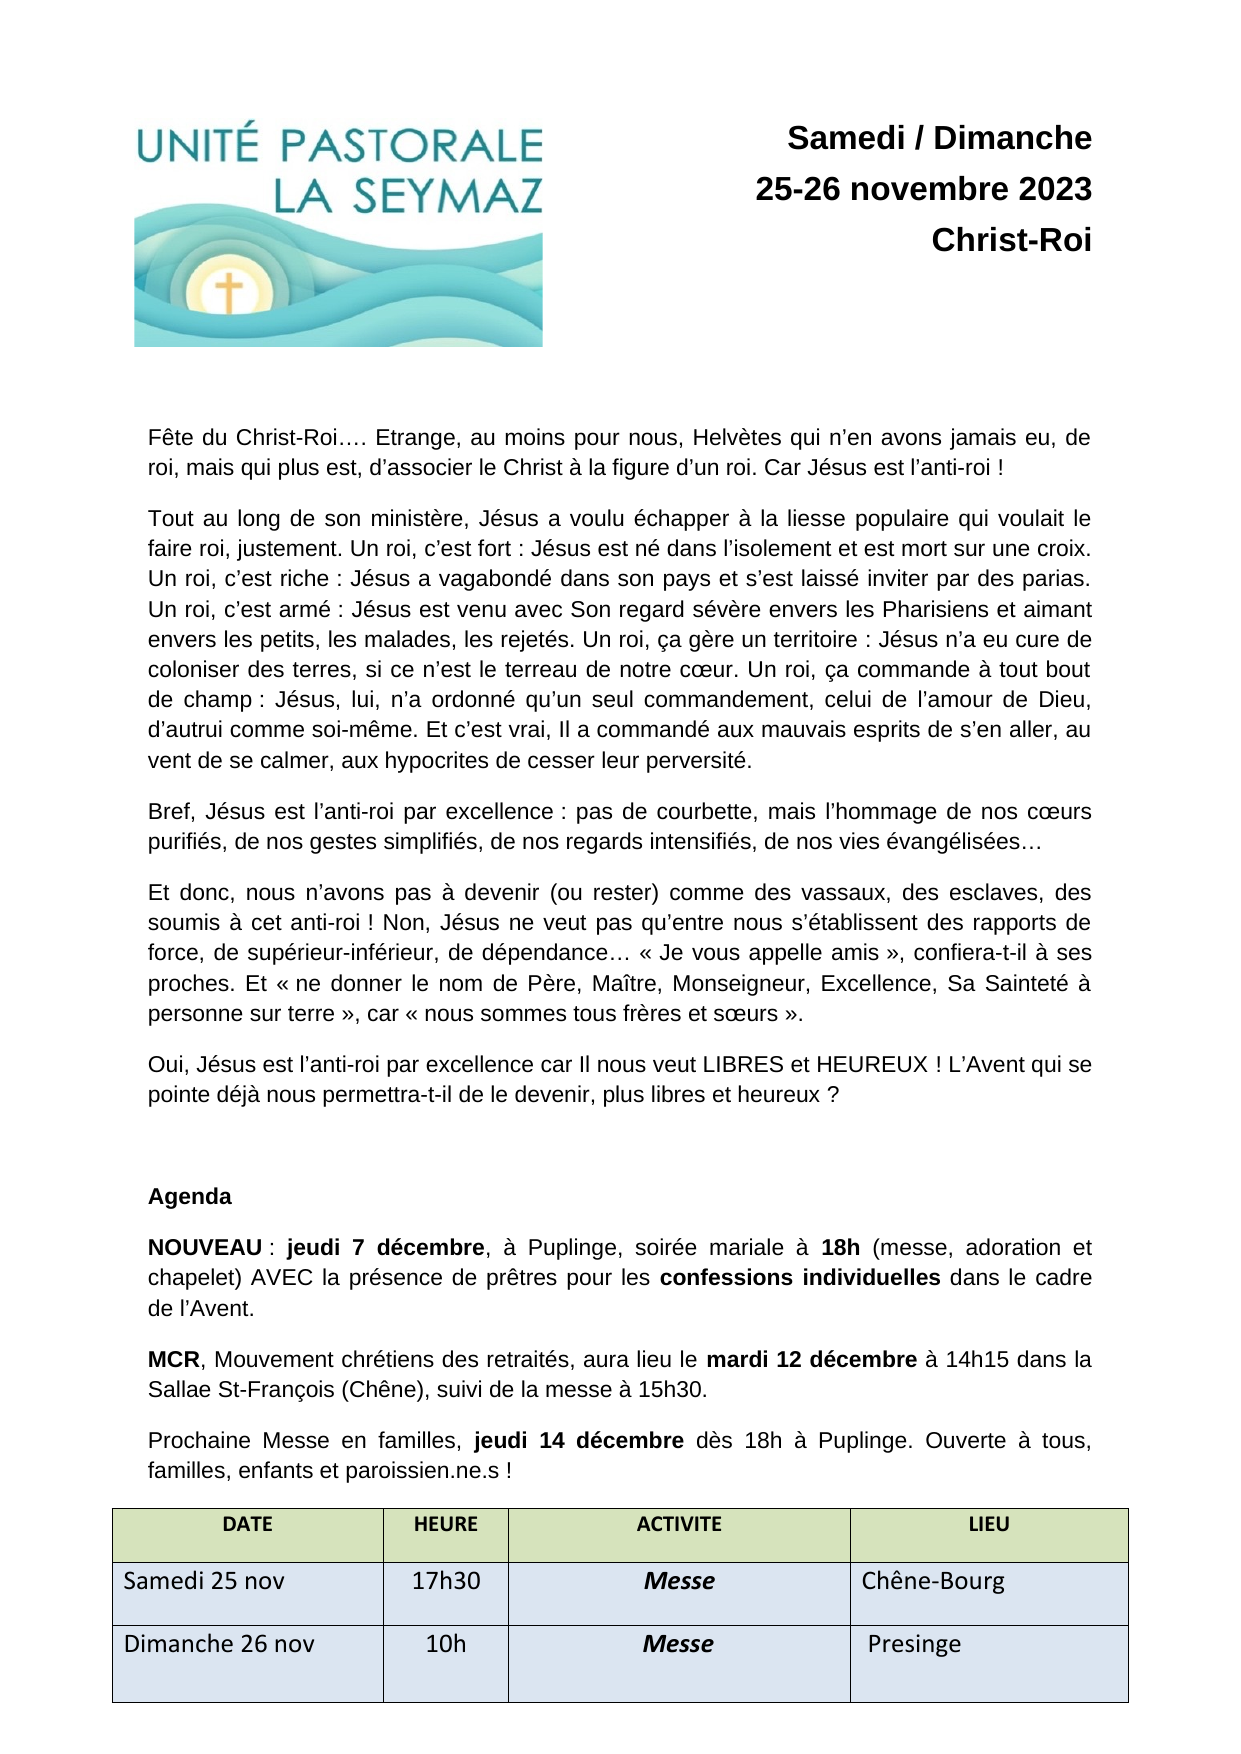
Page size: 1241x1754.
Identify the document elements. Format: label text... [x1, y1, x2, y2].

text Oui, Jésus est l’anti-roi par excellence car Il nous veut LIBRES et HEUREUX ! L’Avent qui se pointe déjà nous permettra-t-il de le devenir, plus libres et heureux ? [148, 1051, 1092, 1107]
text 25-26 novembre 2023 [664, 169, 1092, 207]
text Prochaine Messe en familles, jeudi 14 décembre dès 18h à Puplinge. Ouverte à tous, familles, enfants et paroissien.ne.s ! [148, 1427, 1092, 1483]
table_cell Dimanche 26 nov [113, 1626, 383, 1702]
table_header HEURE [384, 1509, 508, 1562]
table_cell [851, 1626, 1128, 1702]
table_header LIEU [851, 1509, 1128, 1562]
text Samedi / Dimanche [664, 118, 1092, 157]
text Et donc, nous n’avons pas à devenir (ou rester) comme des vassaux, des esclaves, des soumis à cet anti-roi ! Non, Jésus ne veut pas qu’entre nous s’établissent des rapports de force, de supérieur-inférieur, de dépendance… « Je vous appelle amis », confiera-t-il à ses proches. Et « ne donner le nom de Père, Maître, Monseigneur, Excellence, Sa Sainteté à personne sur terre », car « nous sommes tous frères et sœurs ». [148, 879, 1092, 1026]
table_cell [509, 1626, 850, 1702]
text Agenda [148, 1183, 1092, 1209]
table_cell Samedi 25 nov [113, 1563, 383, 1625]
text Christ-Roi [664, 220, 1092, 258]
text MCR, Mouvement chrétiens des retraités, aura lieu le mardi 12 décembre à 14h15 dans la Sallae St-François (Chêne), suivi de la messe à 15h30. [148, 1346, 1092, 1402]
table_cell 10h 10h30 18h [384, 1626, 508, 1702]
text Tout au long de son ministère, Jésus a voulu échapper à la liesse populaire qui voulait le faire roi, justement. Un roi, c’est fort : Jésus est né dans l’isolement et est mort sur une croix. Un roi, c’est riche : Jésus a vagabondé dans son pays et s’est laissé inviter par des parias. Un roi, c’est armé : Jésus est venu avec Son regard sévère envers les Pharisiens et aimant envers les petits, les malades, les rejetés. Un roi, ça gère un territoire : Jésus n’a eu cure de coloniser des terres, si ce n’est le terreau de notre cœur. Un roi, ça commande à tout bout de champ : Jésus, lui, n’a ordonné qu’un seul commandement, celui de l’amour de Dieu, d’autrui comme soi-même. Et c’est vrai, Il a commandé aux mauvais esprits de s’en aller, au vent de se calmer, aux hypocrites de cesser leur perversité. [148, 505, 1092, 773]
text Bref, Jésus est l’anti-roi par excellence : pas de courbette, mais l’hommage de nos cœurs purifiés, de nos gestes simplifiés, de nos regards intensifiés, de nos vies évangélisées… [148, 798, 1092, 854]
table_header ACTIVITE [509, 1509, 850, 1562]
text Fête du Christ-Roi…. Etrange, au moins pour nous, Helvètes qui n’en avons jamais eu, de roi, mais qui plus est, d’associer le Christ à la figure d’un roi. Car Jésus est l’anti-roi ! [148, 424, 1092, 480]
text NOUVEAU : jeudi 7 décembre, à Puplinge, soirée mariale à 18h (messe, adoration et chapelet) AVEC la présence de prêtres pour les confessions individuelles dans le cadre de l’Avent. [148, 1234, 1092, 1321]
table_cell Messe [509, 1563, 850, 1625]
picture [134, 118, 543, 347]
table_cell Chêne-Bourg [851, 1563, 1128, 1625]
table_cell 17h30 [384, 1563, 508, 1625]
table_header DATE [113, 1509, 383, 1562]
